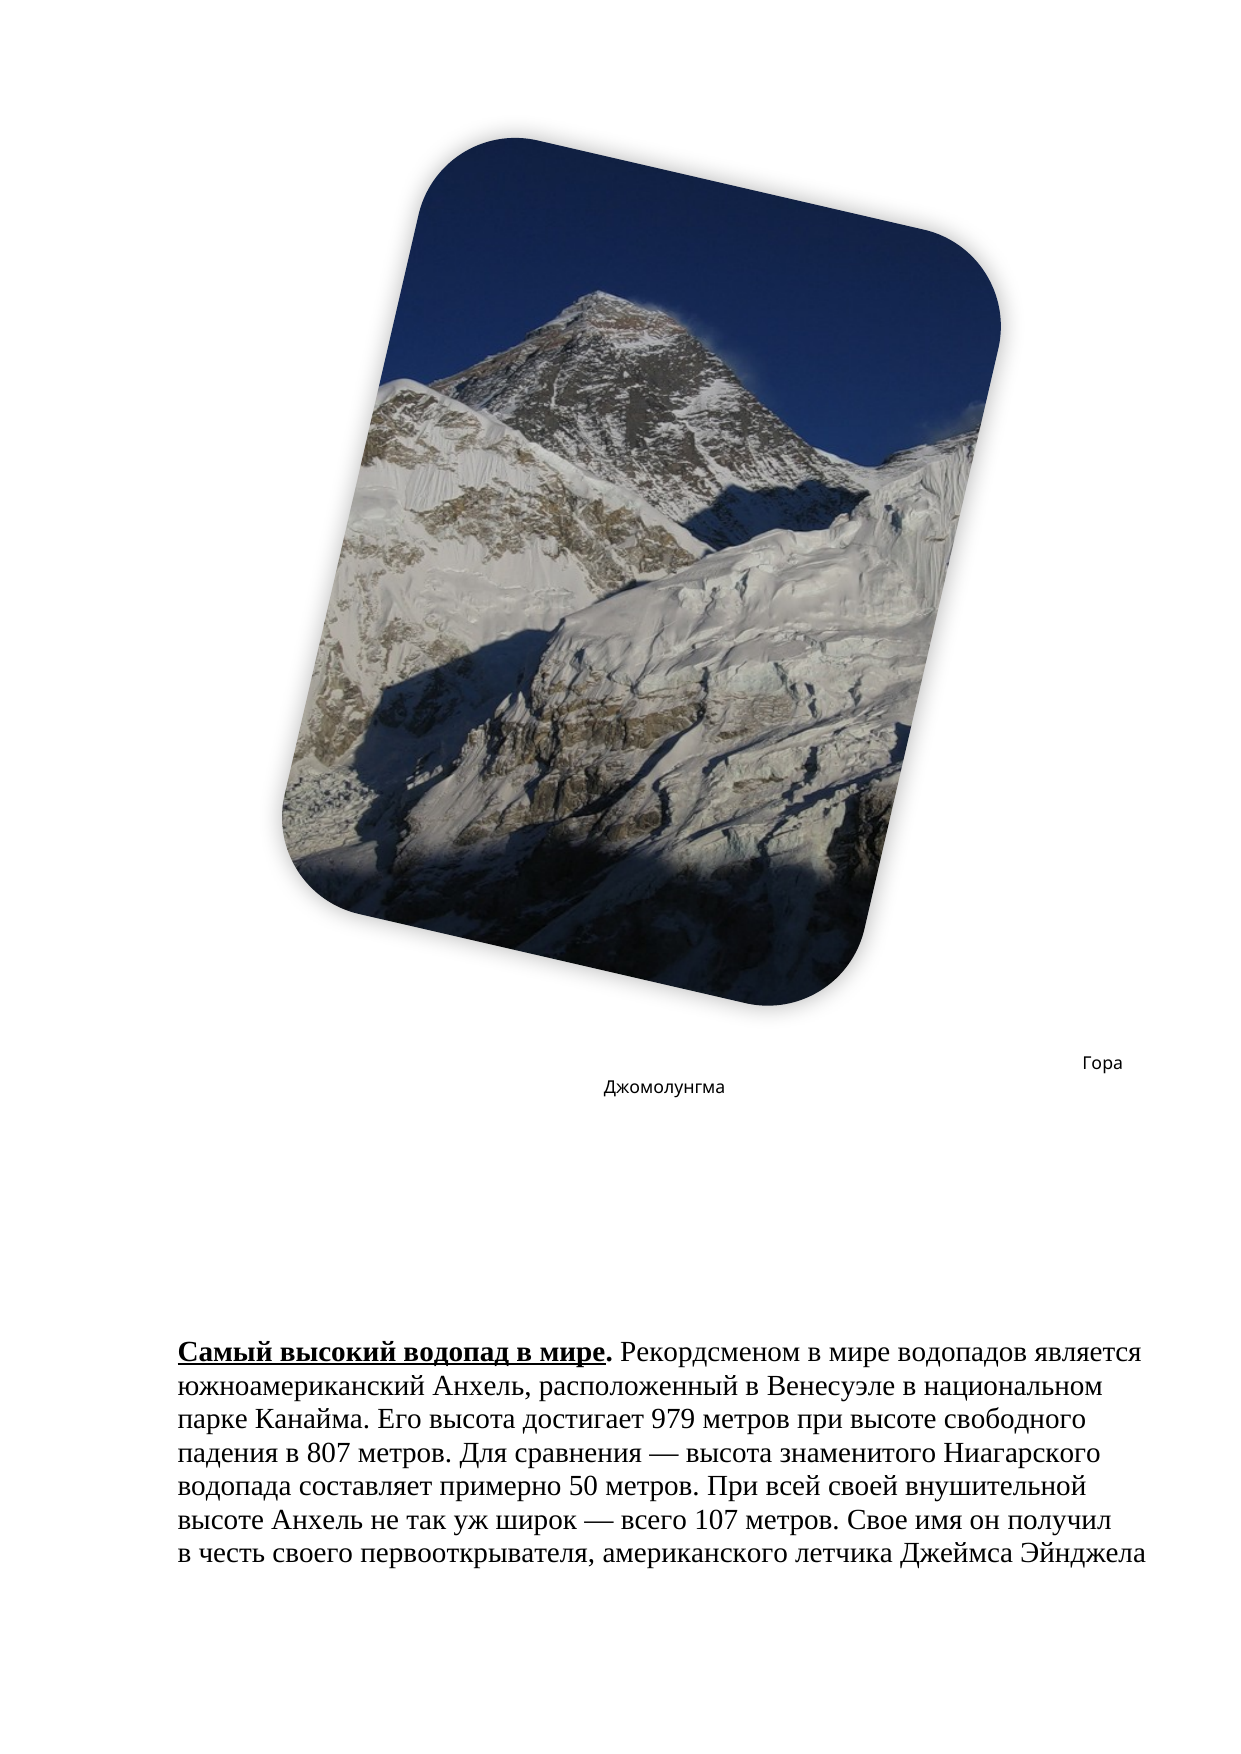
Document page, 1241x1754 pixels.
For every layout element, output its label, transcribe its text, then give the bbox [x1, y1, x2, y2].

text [177, 1334, 1152, 1569]
picture [282, 137, 1001, 1006]
